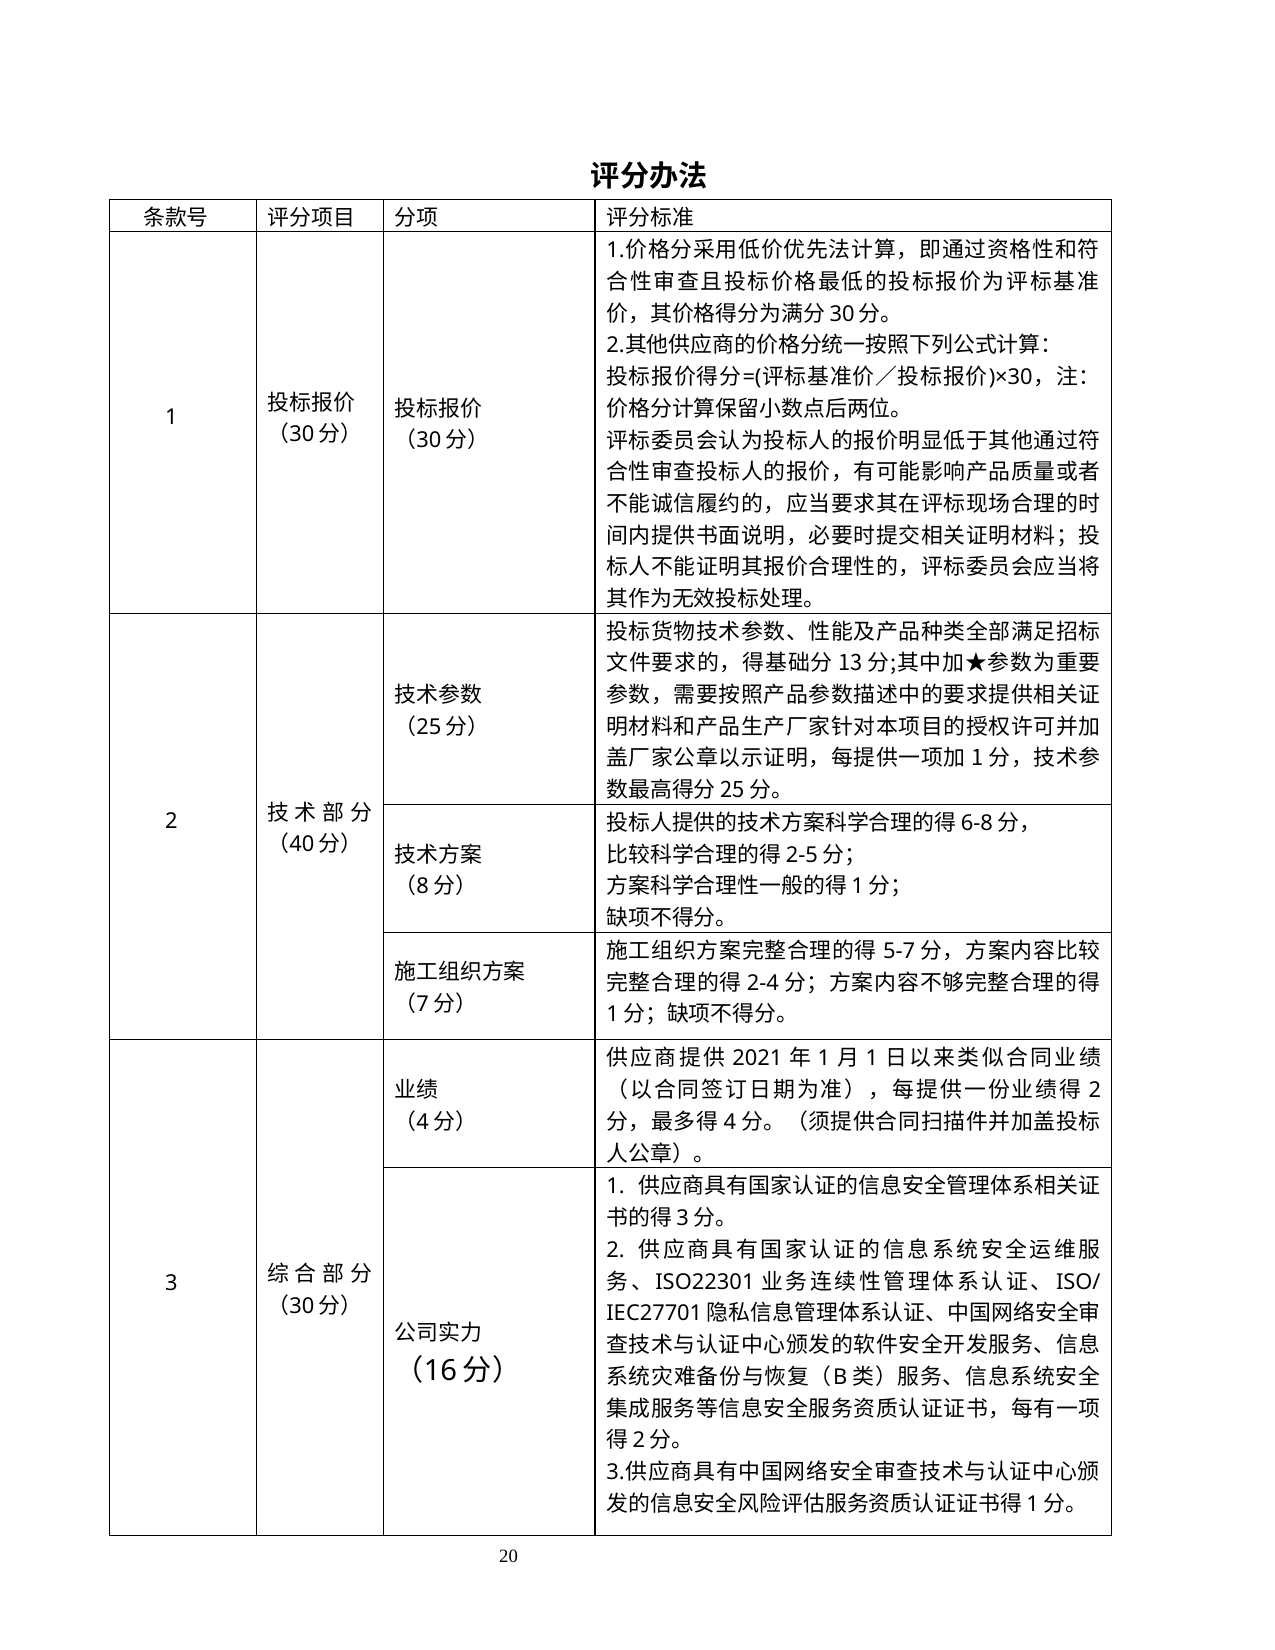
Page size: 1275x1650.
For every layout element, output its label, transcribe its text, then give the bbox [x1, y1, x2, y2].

table_cell 投标货物技术参数、性能及产品种类全部满足招标文件要求的，得基础分13分;其中加★参数为重要参数，需要按照产品参数描述中的要求提供相关证明材料和产品生产厂家针对本项目的授权许可并加盖厂家公章以示证明，每提供一项加1分，技术参数最高得分25 分。 [596, 614, 1111, 804]
table_cell 业绩 （4分） [384, 1040, 594, 1167]
table_cell 施工组织方案完整合理的得5-7分，方案内容比较完整合理的得2-4分；方案内容不够完整合理的得1分；缺项不得分。 [596, 933, 1111, 1039]
table_cell 投标报价 （30分） [384, 232, 594, 613]
table_cell 1 [110, 232, 256, 613]
table_cell 技术方案 （8分） [384, 805, 594, 932]
table_cell 技术参数 （25分） [384, 614, 594, 804]
table_cell 2 [110, 614, 256, 1039]
table_header 评分标准 [596, 200, 1111, 231]
table_header 评分项目 [257, 200, 383, 231]
table_cell 投标人提供的技术方案科学合理的得6-8分， 比较科学合理的得2-5分； 方案科学合理性一般的得1分； 缺项不得分。 [596, 805, 1111, 932]
table_cell 施工组织方案 （7分） [384, 933, 594, 1039]
table_cell 综合部分（30分） [257, 1040, 383, 1535]
table_cell 供应商提供2021年1月1日以来类似合同业绩（以合同签订日期为准），每提供一份业绩得2分，最多得4分。（须提供合同扫描件并加盖投标人公章）。 [596, 1040, 1111, 1167]
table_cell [596, 1168, 1111, 1535]
table_cell 技术部分（40分） [257, 614, 383, 1039]
table_cell 投标报价 （30分） [257, 232, 383, 613]
table_header 分项 [384, 200, 594, 231]
table_cell 3 [110, 1040, 256, 1535]
table_cell 公司实力 （16分） [384, 1168, 594, 1535]
text 评分办法 [110, 140, 1188, 198]
table_header 条款号 [110, 200, 256, 231]
table_cell 1.价格分采用低价优先法计算，即通过资格性和符合性审查且投标价格最低的投标报价为评标基准价，其价格得分为满分30分。 2.其他供应商的价格分统一按照下列公式计算： 投标报价得分=(评标基准价／投标报价)×30，注：价格分计算保留小数点后两位。 评标委员会认为投标人的报价明显低于其他通过符合性审查投标人的报价，有可能影响产品质量或者不能诚信履约的，应当要求其在评标现场合理的时间内提供书面说明，必要时提交相关证明材料；投标人不能证明其报价合理性的，评标委员会应当将其作为无效投标处理。 [596, 232, 1111, 613]
